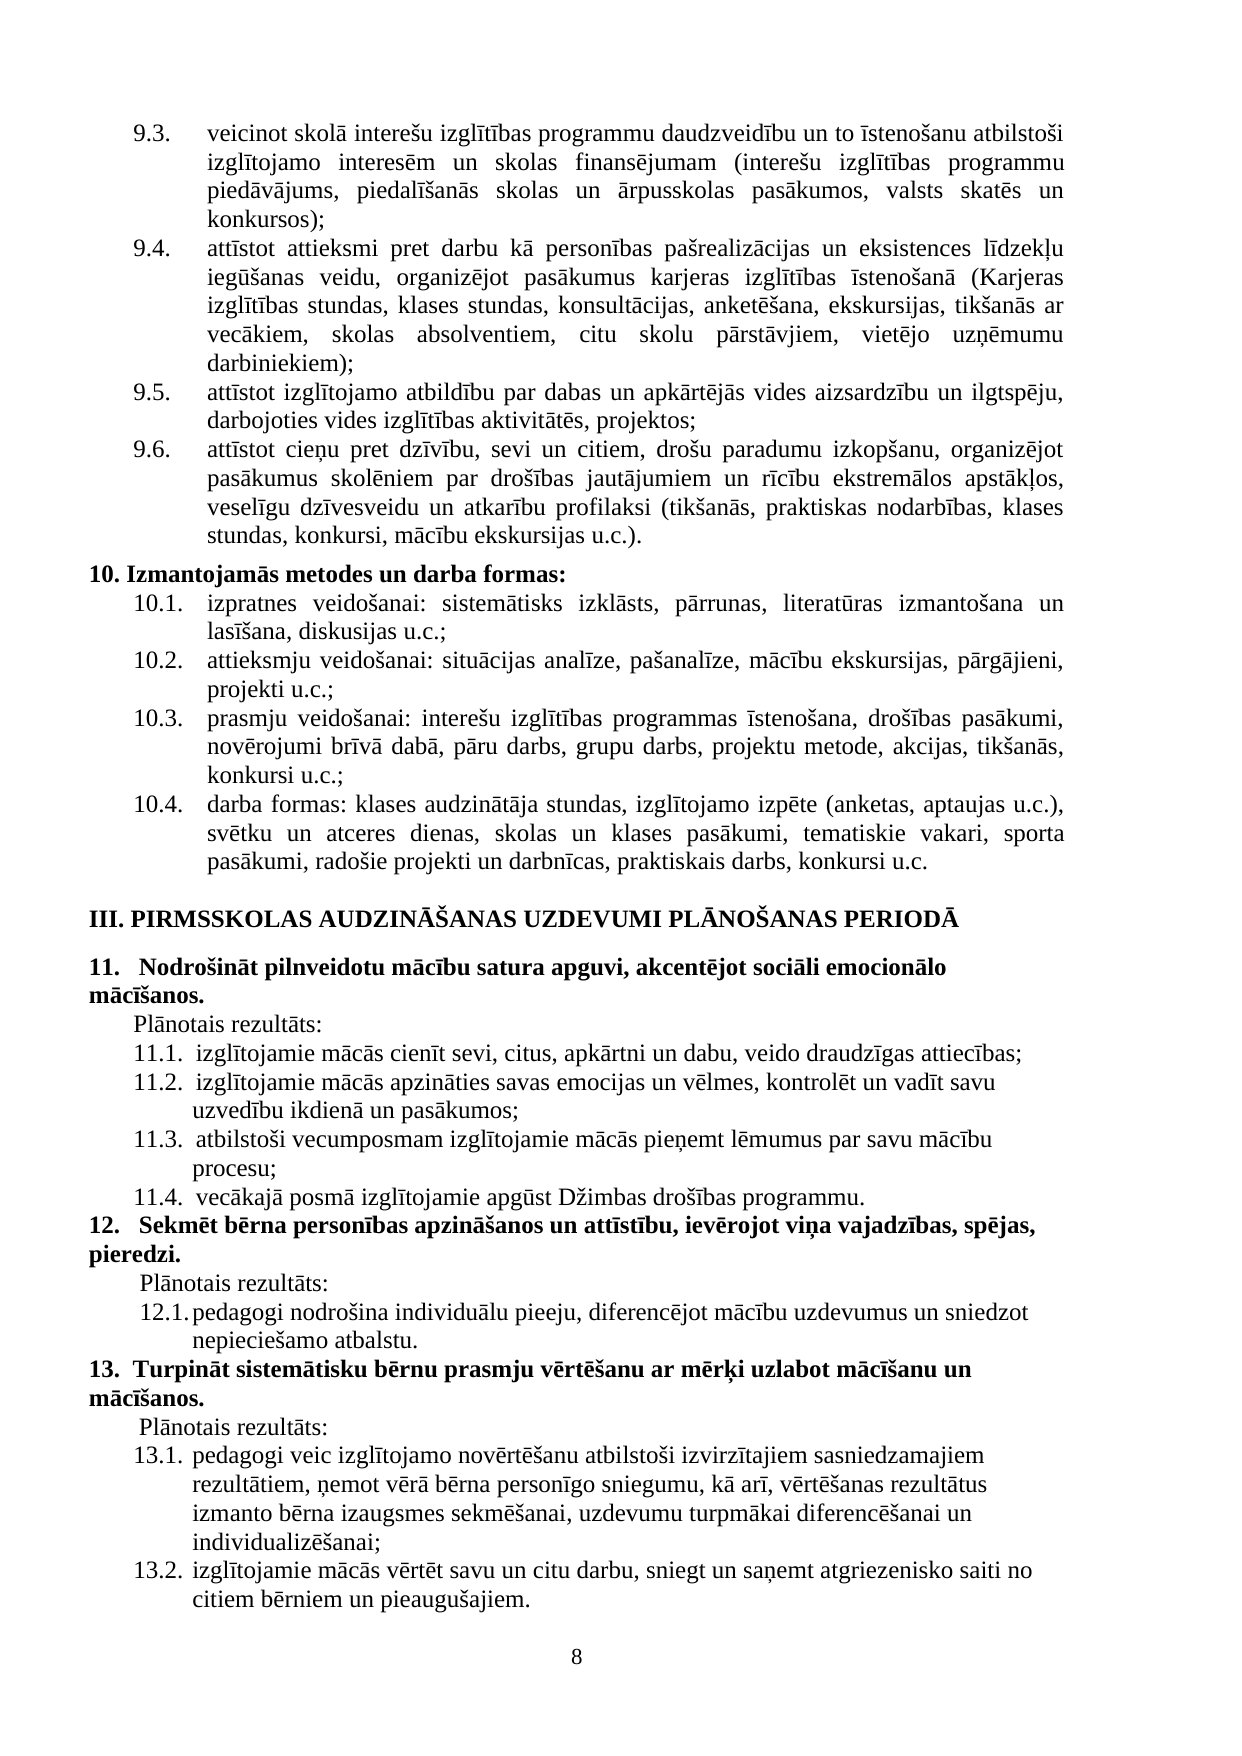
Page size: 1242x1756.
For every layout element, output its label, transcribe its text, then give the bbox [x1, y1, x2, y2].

text 13.1. pedagogi veic izglītojamo novērtēšanu atbilstoši izvirzītajiem sasniedzamajiem rezultātiem, ņemot vērā bērna personīgo sniegumu, kā arī, vērtēšanas rezultātus izmanto bērna izaugsmes sekmēšanai, uzdevumu turpmākai diferencēšanai un individualizēšanai; [133, 1441, 1064, 1556]
text Plānotais rezultāts: [89, 1412, 1064, 1441]
text 13. Turpināt sistemātisku bērnu prasmju vērtēšanu ar mērķi uzlabot mācīšanu un mācīšanos. [89, 1354, 1064, 1412]
text Plānotais rezultāts: [133, 1009, 1064, 1038]
list prasmju veidošanai: interešu izglītības programmas īstenošana, drošības pasākumi, novērojumi brīvā dabā, pāru darbs, grupu darbs, projektu metode, akcijas, tikšanās, konkursi u.c.; [133, 703, 1064, 789]
list attieksmju veidošanai: situācijas analīze, pašanalīze, mācību ekskursijas, pārgājieni, projekti u.c.; [133, 645, 1064, 703]
text III. PIRMSSKOLAS AUDZINĀŠANAS UZDEVUMI PLĀNOŠANAS PERIODĀ [89, 904, 1064, 933]
text 12. Sekmēt bērna personības apzināšanos un attīstību, ievērojot viņa vajadzības, spējas, pieredzi. [89, 1211, 1064, 1268]
list veicinot skolā interešu izglītības programmu daudzveidību un to īstenošanu atbilstoši izglītojamo interesēm un skolas finansējumam (interešu izglītības programmu piedāvājums, piedalīšanās skolas un ārpusskolas pasākumos, valsts skatēs un konkursos); [133, 118, 1064, 233]
text 13.2. izglītojamie mācās vērtēt savu un citu darbu, sniegt un saņemt atgriezenisko saiti no citiem bērniem un pieaugušajiem. [133, 1556, 1064, 1613]
text 12.1. pedagogi nodrošina individuālu pieeju, diferencējot mācību uzdevumus un sniedzot nepieciešamo atbalstu. [133, 1297, 1064, 1354]
list attīstot attieksmi pret darbu kā personības pašrealizācijas un eksistences līdzekļu iegūšanas veidu, organizējot pasākumus karjeras izglītības īstenošanā (Karjeras izglītības stundas, klases stundas, konsultācijas, anketēšana, ekskursijas, tikšanās ar vecākiem, skolas absolventiem, citu skolu pārstāvjiem, vietējo uzņēmumu darbiniekiem); [133, 233, 1064, 377]
text 11. Nodrošināt pilnveidotu mācību satura apguvi, akcentējot sociāli emocionālo mācīšanos. [89, 952, 1064, 1009]
text 11.3. atbilstoši vecumposmam izglītojamie mācās pieņemt lēmumus par savu mācību procesu; [133, 1124, 1064, 1182]
text Plānotais rezultāts: [133, 1268, 1064, 1297]
list izpratnes veidošanai: sistemātisks izklāsts, pārrunas, literatūras izmantošana un lasīšana, diskusijas u.c.; [133, 588, 1064, 645]
list attīstot izglītojamo atbildību par dabas un apkārtējās vides aizsardzību un ilgtspēju, darbojoties vides izglītības aktivitātēs, projektos; [133, 377, 1064, 434]
list darba formas: klases audzinātāja stundas, izglītojamo izpēte (anketas, aptaujas u.c.), svētku un atceres dienas, skolas un klases pasākumi, tematiskie vakari, sporta pasākumi, radošie projekti un darbnīcas, praktiskais darbs, konkursi u.c. [133, 789, 1064, 875]
text 11.4. vecākajā posmā izglītojamie apgūst Džimbas drošības programmu. [133, 1182, 1064, 1211]
text 11.1. izglītojamie mācās cienīt sevi, citus, apkārtni un dabu, veido draudzīgas attiecības; [133, 1038, 1064, 1067]
list attīstot cieņu pret dzīvību, sevi un citiem, drošu paradumu izkopšanu, organizējot pasākumus skolēniem par drošības jautājumiem un rīcību ekstremālos apstākļos, veselīgu dzīvesveidu un atkarību profilaksi (tikšanās, praktiskas nodarbības, klases stundas, konkursi, mācību ekskursijas u.c.). [133, 434, 1064, 549]
text 11.2. izglītojamie mācās apzināties savas emocijas un vēlmes, kontrolēt un vadīt savu uzvedību ikdienā un pasākumos; [133, 1067, 1064, 1124]
subtitle Izmantojamās metodes un darba formas: [89, 559, 1064, 588]
